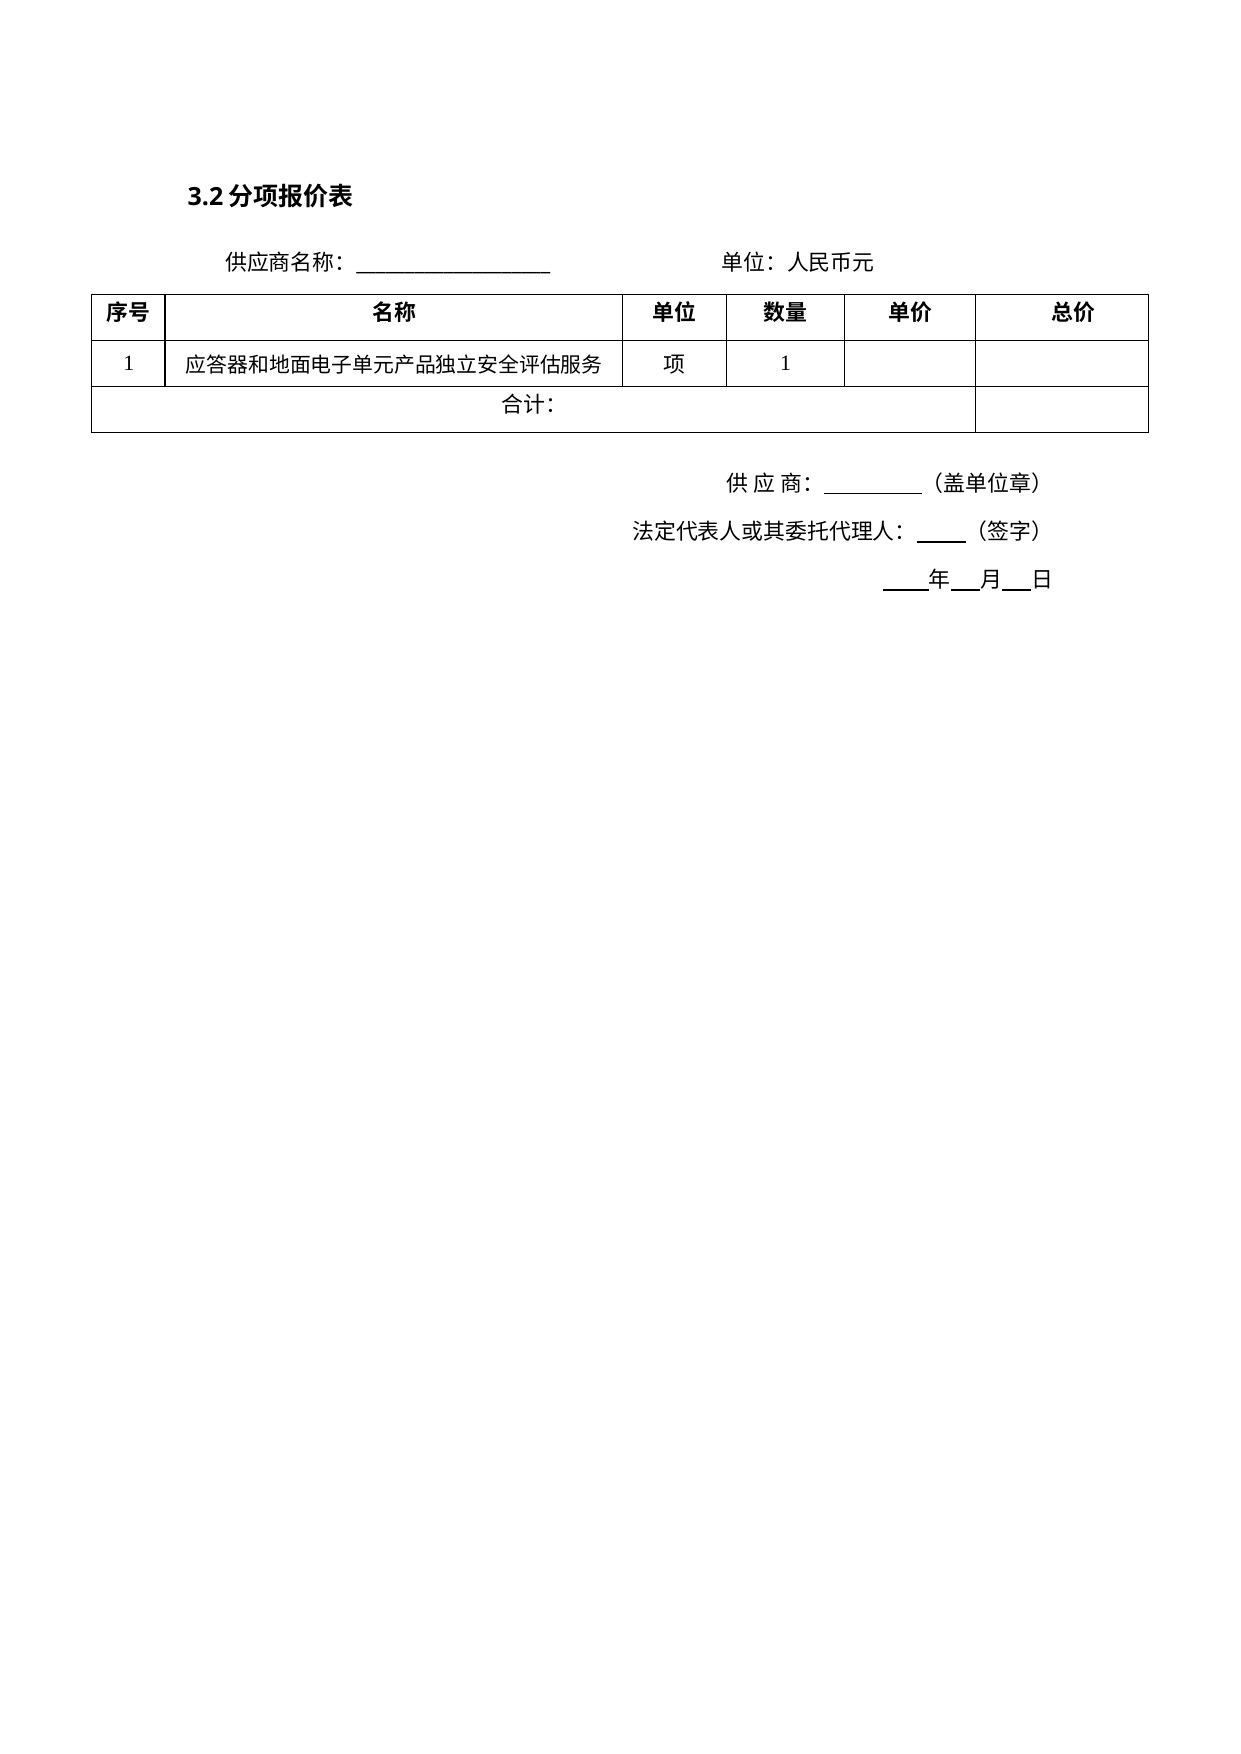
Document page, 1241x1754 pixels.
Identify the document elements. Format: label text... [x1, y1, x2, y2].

table_header 序号 [92, 295, 164, 339]
table_header 单价 [845, 295, 975, 339]
table_header 名称 [166, 295, 622, 339]
text 供 应 商： （盖单位章） [187, 465, 1053, 498]
table_cell 项 [623, 341, 726, 386]
table_cell 1 [727, 341, 844, 386]
text 法定代表人或其委托代理人： （签字） [187, 513, 1053, 546]
table_header 单位 [623, 295, 726, 339]
table_header 总价 [976, 295, 1148, 339]
text 3.2分项报价表 [187, 162, 1053, 227]
table_header 数量 [727, 295, 844, 339]
table_cell [976, 341, 1148, 386]
table_cell 1 [92, 341, 164, 386]
table_cell 合计： [92, 387, 975, 432]
text 年 月 日 [187, 562, 1053, 594]
text 供应商名称：____________________ 单位：人民币元 [225, 245, 1053, 278]
table_cell [845, 341, 975, 386]
table_cell 应答器和地面电子单元产品独立安全评估服务 [166, 341, 622, 386]
table_cell [976, 387, 1148, 432]
